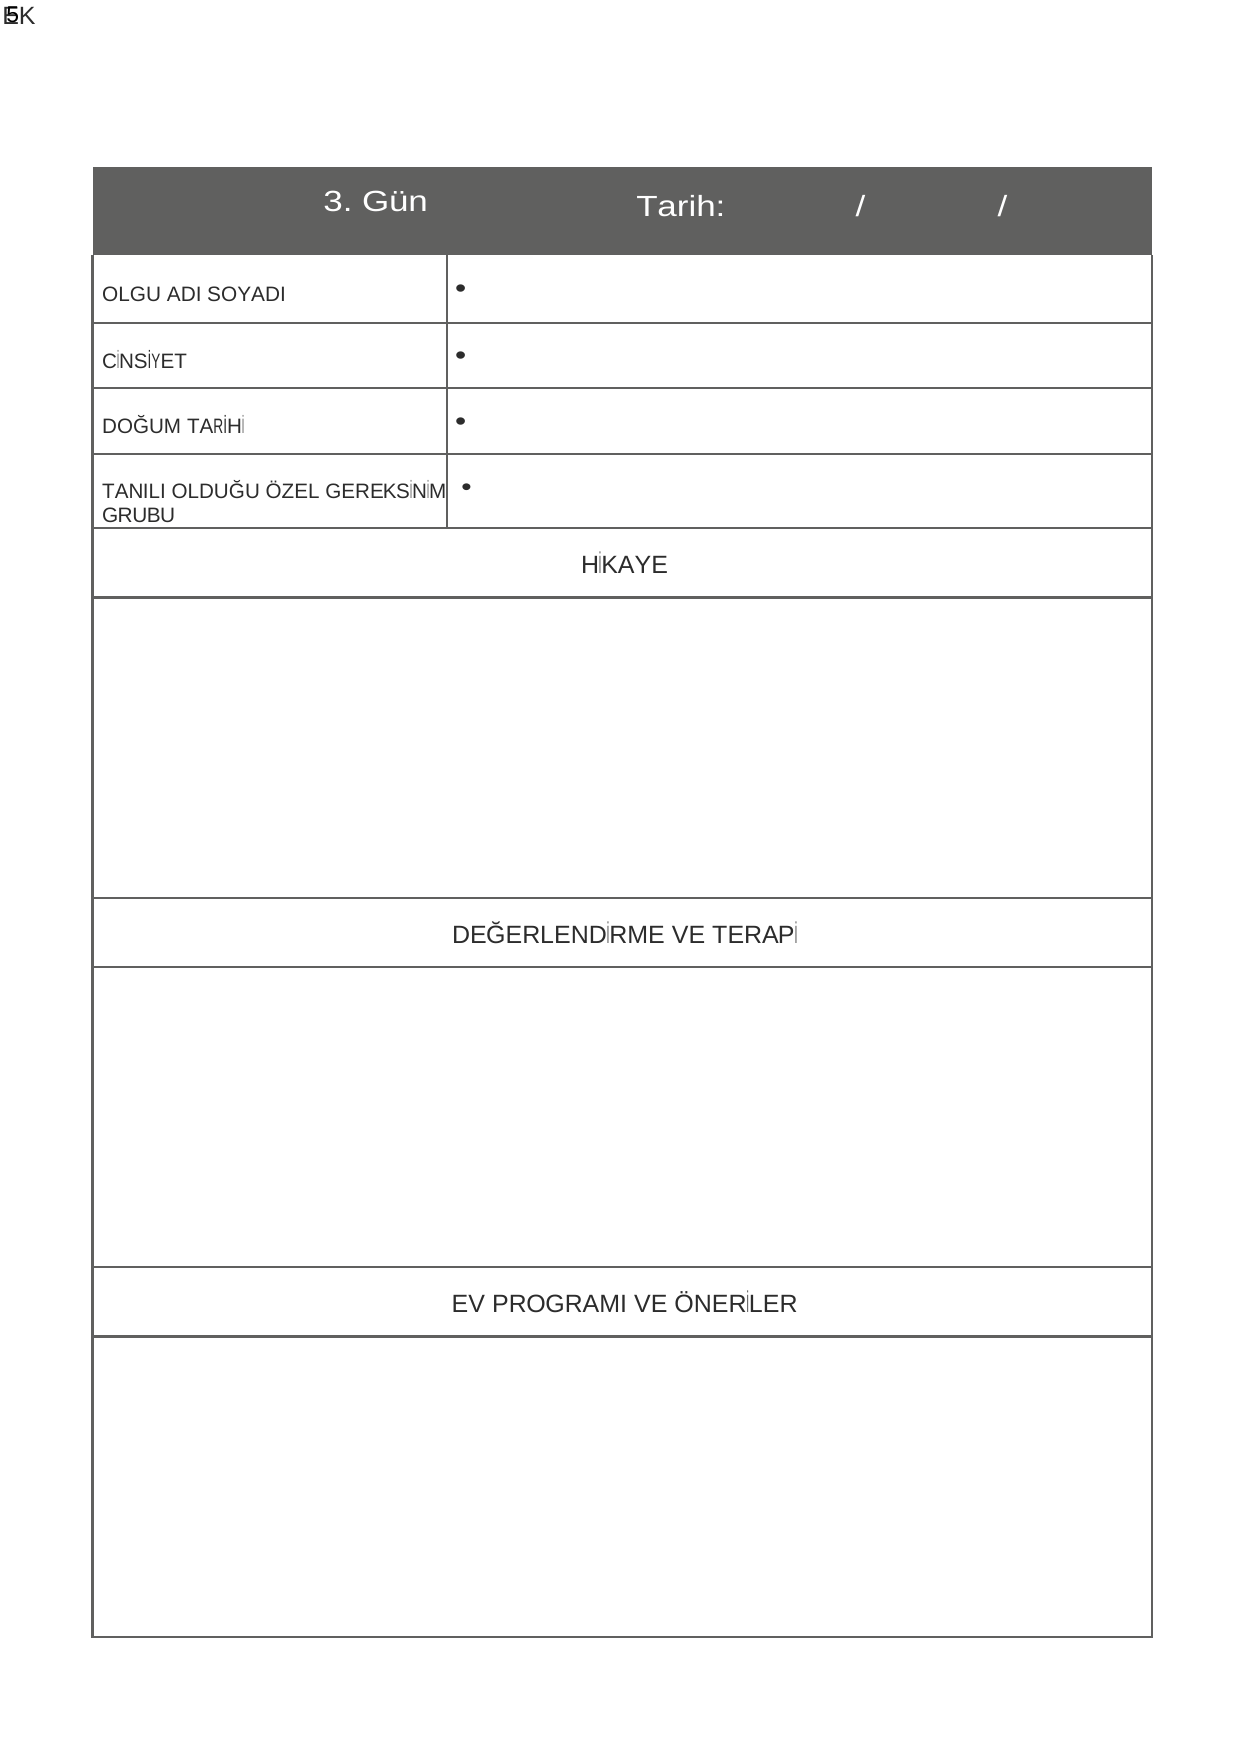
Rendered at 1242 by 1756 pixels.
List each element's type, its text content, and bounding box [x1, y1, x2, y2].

table_cell DOĞUM TARİHİ [94, 389, 446, 453]
table_cell • [448, 324, 1151, 387]
table_cell EV PROGRAMI VE ÖNERİLER [94, 1268, 1151, 1335]
table_cell [94, 599, 1151, 897]
table_header 3. Gün Tarih: / / [93, 167, 1152, 255]
table_cell HİKAYE [94, 529, 1151, 596]
table_cell [534, 255, 1151, 322]
table_cell TANILI OLDUĞU ÖZEL GEREKSİNİM GRUBU [94, 455, 446, 527]
table_cell [322, 255, 446, 322]
table_cell OLGU ADI SOYADI [94, 255, 322, 322]
table_cell DEĞERLENDİRME VE TERAPİ [94, 899, 1151, 966]
table_cell [94, 1338, 1151, 1636]
table_cell CİNSİYET [94, 324, 446, 387]
table_cell • [448, 455, 1151, 527]
table_cell • [448, 389, 1151, 453]
table_cell [94, 968, 1151, 1266]
table_cell • [448, 255, 534, 322]
